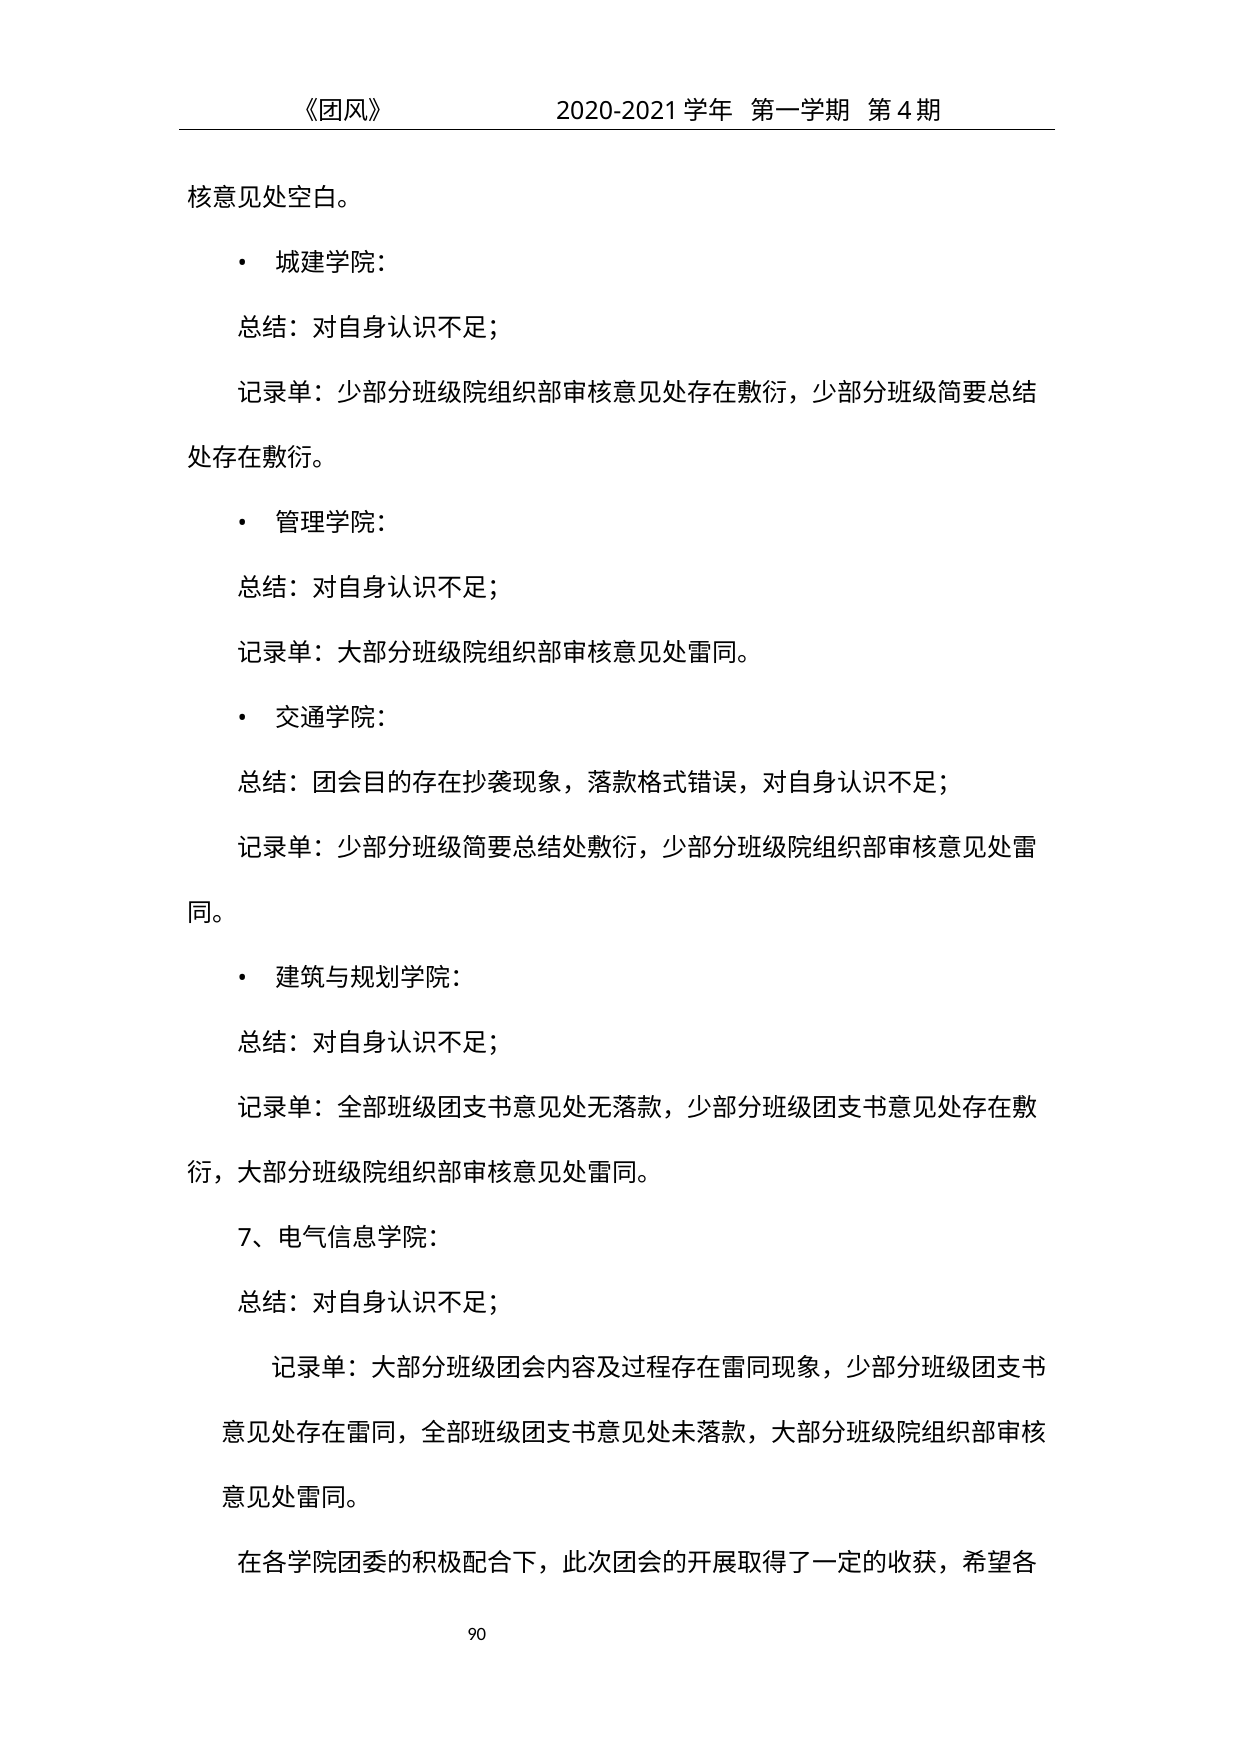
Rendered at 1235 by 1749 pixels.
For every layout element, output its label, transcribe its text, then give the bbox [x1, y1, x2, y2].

text 总结：对自身认识不足； [187, 553, 1047, 618]
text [187, 1528, 1047, 1593]
list 建筑与规划学院： [187, 943, 1047, 1008]
text 7、电气信息学院： [187, 1203, 1047, 1268]
text 记录单：全部班级团支书意见处无落款，少部分班级团支书意见处存在敷衍，大部分班级院组织部审核意见处雷同。 [187, 1073, 1047, 1203]
text 记录单：大部分班级院组织部审核意见处雷同。 [187, 618, 1047, 683]
text 总结：团会目的存在抄袭现象，落款格式错误，对自身认识不足； [187, 748, 1047, 813]
text 总结：对自身认识不足； [187, 293, 1047, 358]
list 交通学院： [187, 683, 1047, 748]
text 记录单：大部分班级团会内容及过程存在雷同现象，少部分班级团支书意见处存在雷同，全部班级团支书意见处未落款，大部分班级院组织部审核意见处雷同。 [221, 1333, 1047, 1528]
text 记录单：少部分班级院组织部审核意见处存在敷衍，少部分班级简要总结处存在敷衍。 [187, 358, 1047, 488]
text 总结：对自身认识不足； [187, 1008, 1047, 1073]
text 记录单：少部分班级简要总结处敷衍，少部分班级院组织部审核意见处雷同。 [187, 813, 1047, 943]
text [187, 163, 1047, 228]
list 城建学院： [187, 228, 1047, 293]
text 总结：对自身认识不足； [187, 1268, 1047, 1333]
list 管理学院： [187, 488, 1047, 553]
